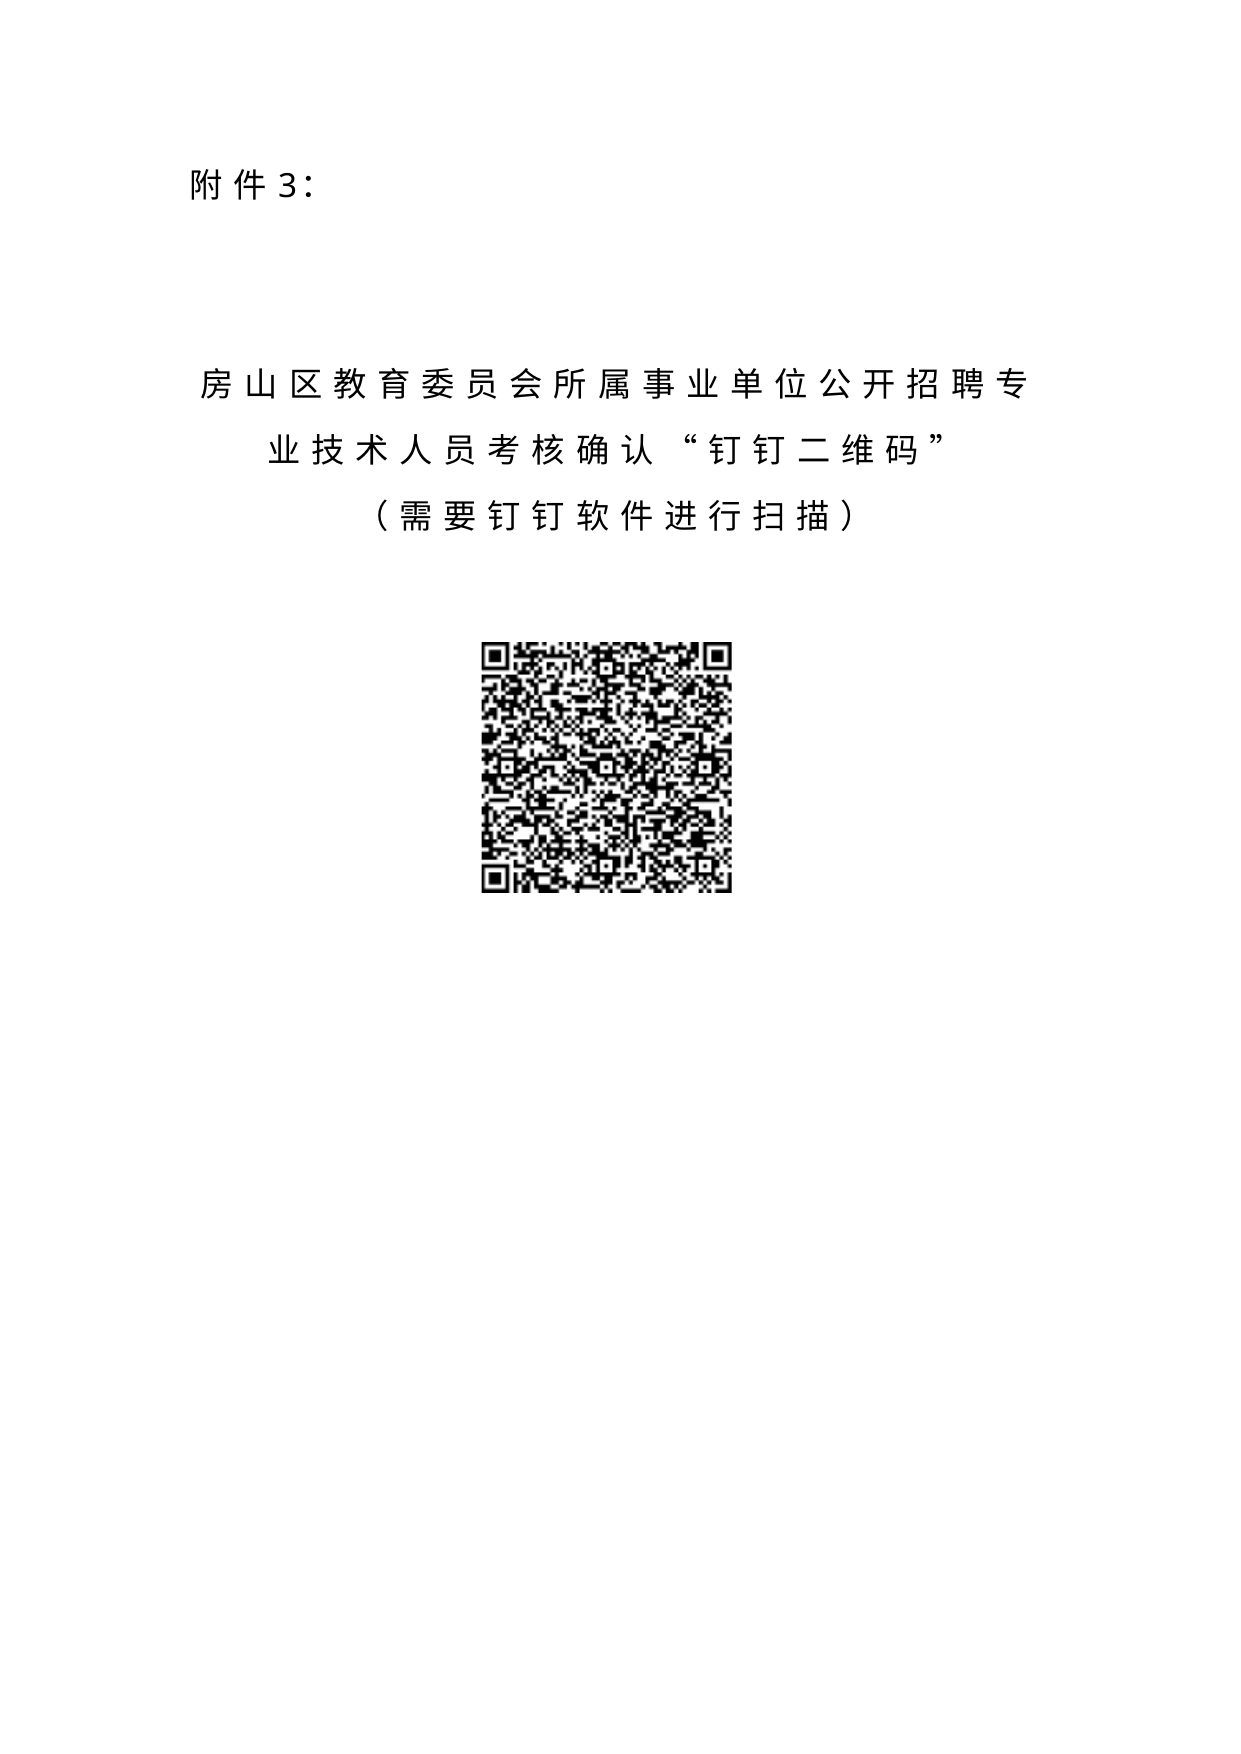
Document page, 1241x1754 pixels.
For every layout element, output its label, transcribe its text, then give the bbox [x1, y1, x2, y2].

text （需要钉钉软件进行扫描） [189, 481, 1051, 547]
text 房山区教育委员会所属事业单位公开招聘专业技术人员考核确认“钉钉二维码” [189, 349, 1051, 481]
picture [481, 642, 732, 893]
text 附件3： [189, 151, 1051, 217]
